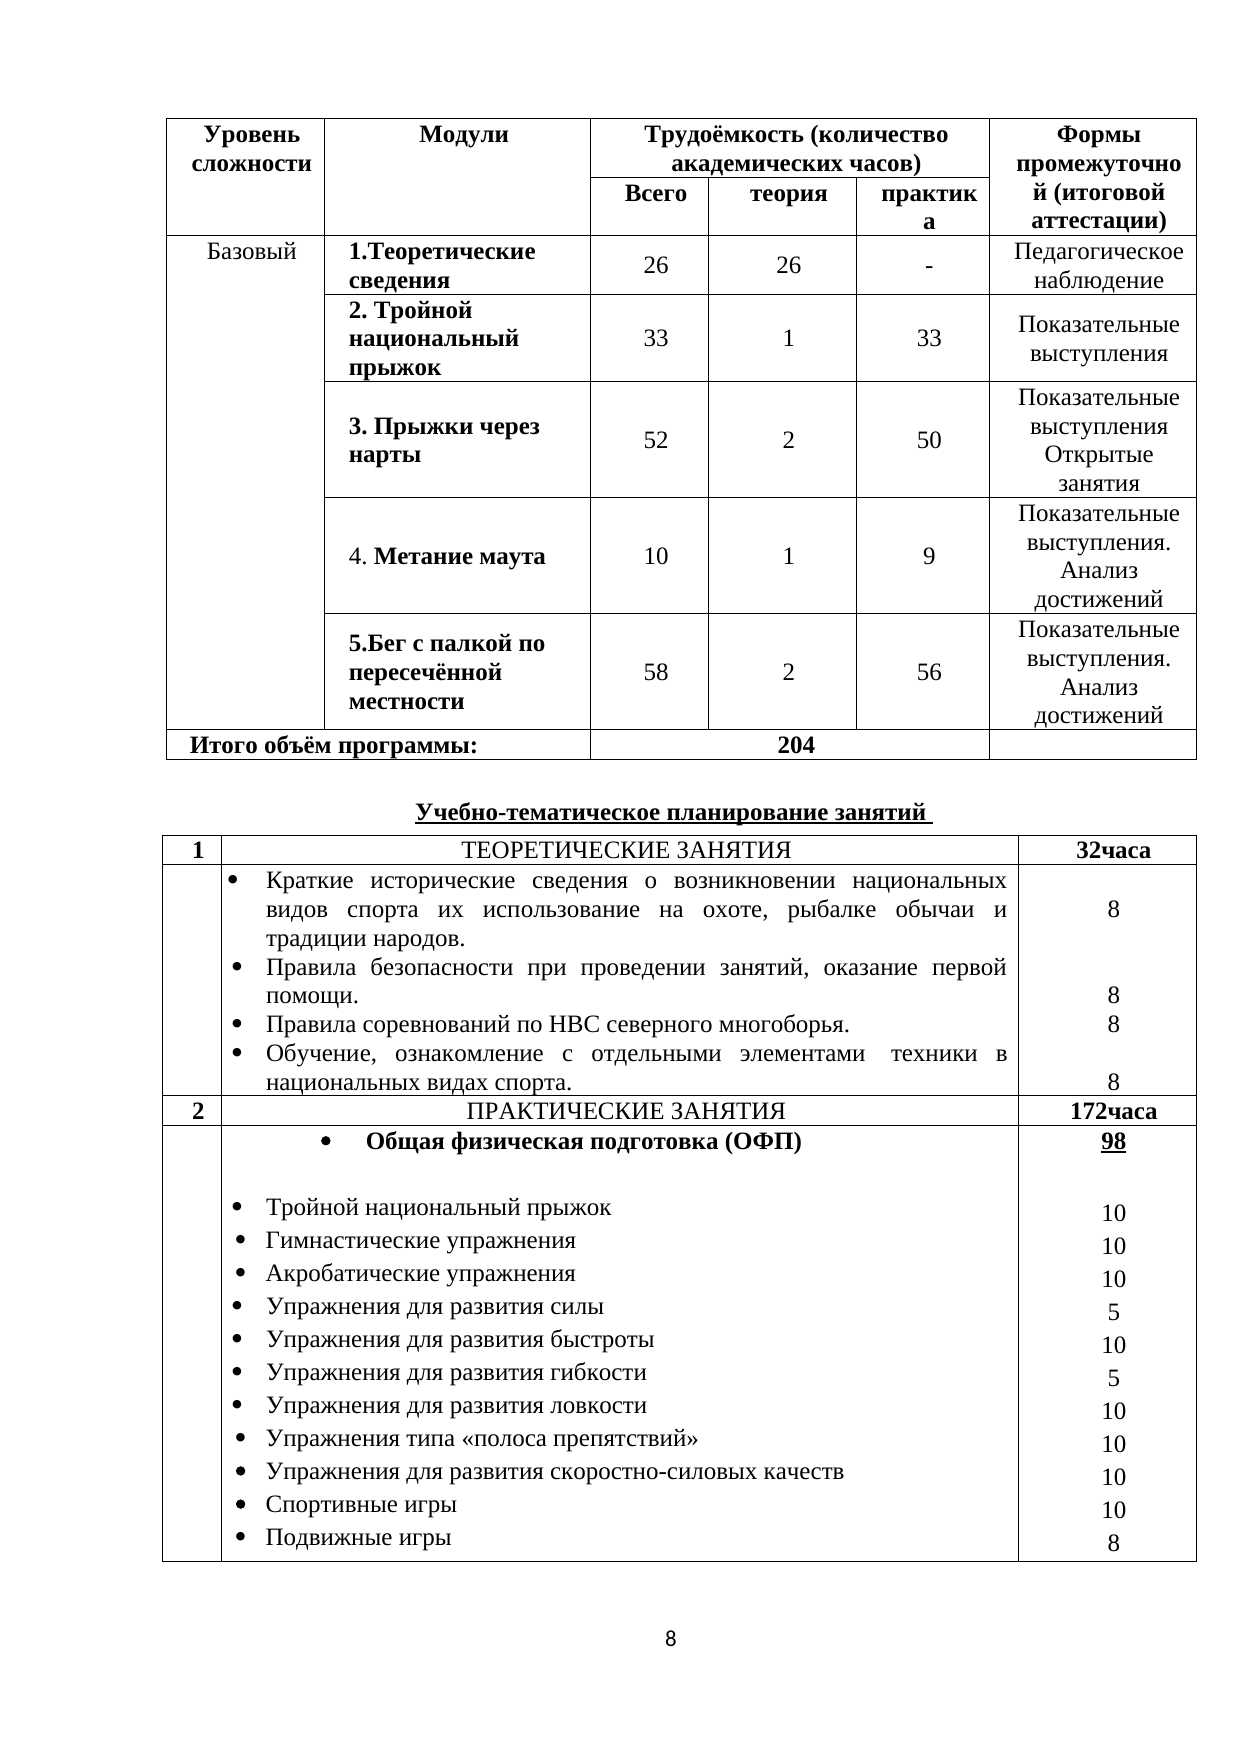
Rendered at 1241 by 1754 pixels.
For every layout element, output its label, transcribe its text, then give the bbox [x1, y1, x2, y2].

table_cell 1 [709, 295, 856, 381]
table_cell 26 [591, 236, 708, 294]
table_cell [990, 730, 1196, 759]
table_cell ПРАКТИЧЕСКИЕ ЗАНЯТИЯ [222, 1096, 1018, 1125]
table_cell 2. Тройной национальный прыжок [325, 295, 590, 381]
table_cell 58 [591, 614, 708, 729]
table_cell 56 [857, 614, 989, 729]
text Учебно-тематическое планирование занятий [189, 797, 1152, 826]
table_cell Показательные выступления [990, 295, 1196, 381]
table_cell 9 [857, 498, 989, 613]
table_cell 10 [591, 498, 708, 613]
table_cell 1.Теоретические сведения [325, 236, 590, 294]
table_cell 2 [709, 382, 856, 497]
table_cell теория [709, 178, 856, 235]
table_cell Итого объём программы: [167, 730, 590, 759]
table_cell Показательные выступления. Анализ достижений [990, 498, 1196, 613]
table_cell 204 [591, 730, 989, 759]
table_cell Педагогическое наблюдение [990, 236, 1196, 294]
table_cell [163, 865, 221, 1095]
table_cell Всего [591, 178, 708, 235]
table_header 32часа [1019, 836, 1196, 864]
table_cell 50 [857, 382, 989, 497]
table_cell 172часа [1019, 1096, 1196, 1125]
table_cell 8 8 8 8 [1019, 865, 1196, 1095]
table_cell 2 [163, 1096, 221, 1125]
table_header ТЕОРЕТИЧЕСКИЕ ЗАНЯТИЯ [222, 836, 1018, 864]
table_cell 1 [709, 498, 856, 613]
table_header 1 [163, 836, 221, 864]
table_cell 98 10 10 10 5 10 5 10 10 10 10 8 [1019, 1126, 1196, 1561]
table_header Модули [325, 119, 590, 235]
table_cell - [857, 236, 989, 294]
table_cell практика [857, 178, 989, 235]
table_cell 33 [591, 295, 708, 381]
table_cell 4. Метание маута [325, 498, 590, 613]
table_cell 5.Бег с палкой по пересечённой местности [325, 614, 590, 729]
table_cell Показательные выступления Открытые занятия [990, 382, 1196, 497]
table_header Формы промежуточной (итоговой аттестации) [990, 119, 1196, 235]
table_cell Базовый [167, 236, 324, 729]
table_header Уровень сложности [167, 119, 324, 235]
table_cell 33 [857, 295, 989, 381]
table_cell 52 [591, 382, 708, 497]
table_cell Общая физическая подготовка (ОФП) Тройной национальный прыжок Гимнастические упражнения Акробатические упражнения Упражнения для развития силы Упражнения для развития быстроты Упражнения для развития гибкости Упражнения для развития ловкости Упражнения типа «полоса препятствий» Упражнения для развития скоростно-силовых качеств Спортивные игры Подвижные игры [222, 1126, 1018, 1561]
table_header Трудоёмкость (количество академических часов) [591, 119, 989, 177]
table_cell 2 [709, 614, 856, 729]
table_cell Краткие исторические сведения о возникновении национальных видов спорта их использование на охоте, рыбалке обычаи и традиции народов. Правила безопасности при проведении занятий, оказание первой помощи. Правила соревнований по НВС северного многоборья. Обучение, ознакомление с отдельными элементами техники в национальных видах спорта. [222, 865, 1018, 1095]
table_cell Показательные выступления. Анализ достижений [990, 614, 1196, 729]
table_cell [163, 1126, 221, 1561]
table_cell 26 [709, 236, 856, 294]
table_cell 3. Прыжки через нарты [325, 382, 590, 497]
